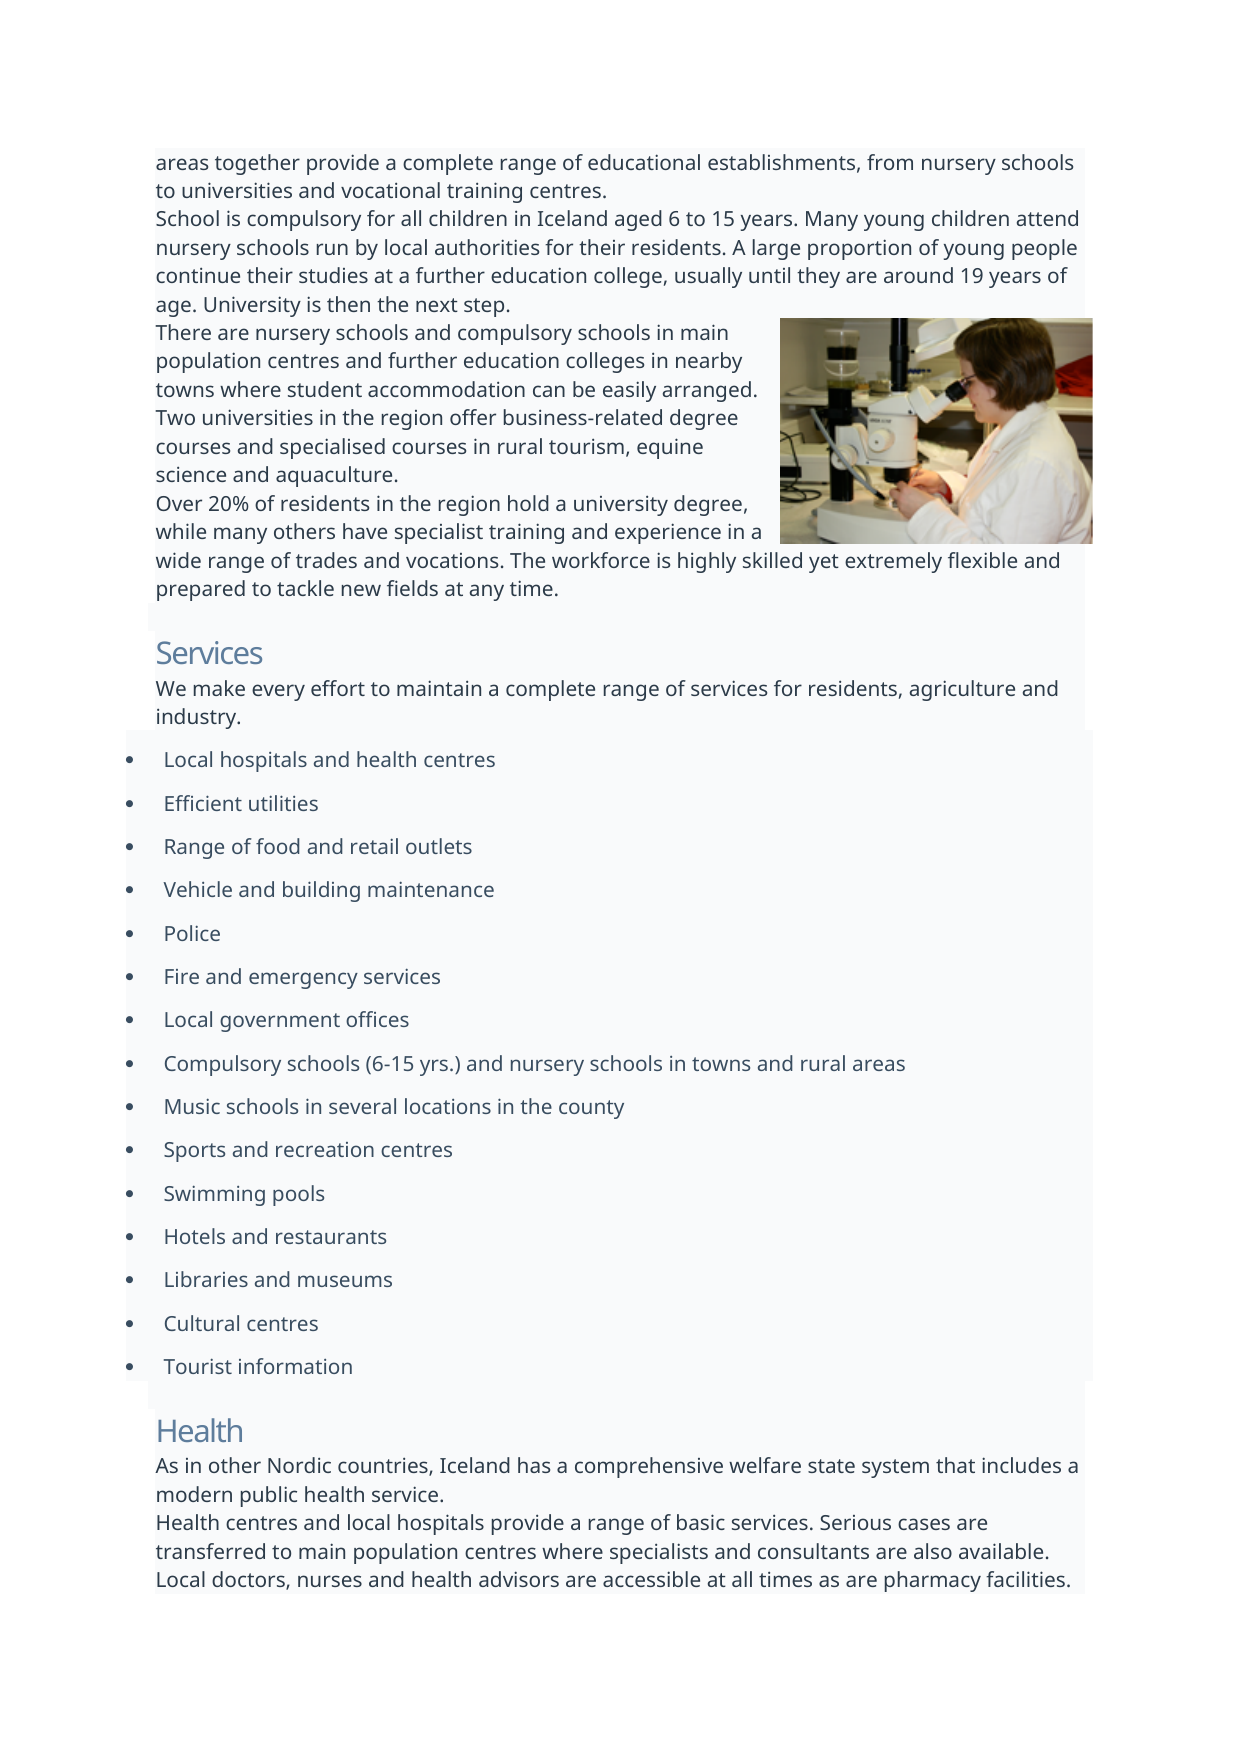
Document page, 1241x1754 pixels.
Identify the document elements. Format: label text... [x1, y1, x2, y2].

list Sports and recreation centres [126, 1128, 1093, 1164]
text Services [155, 631, 1085, 674]
list Vehicle and building maintenance [126, 868, 1093, 904]
text As in other Nordic countries, Iceland has a comprehensive welfare state system that includes a modern public health service. [155, 1452, 1085, 1508]
list Swimming pools [126, 1172, 1093, 1207]
list Efficient utilities [126, 782, 1093, 817]
list Hotels and restaurants [126, 1215, 1093, 1251]
text There are nursery schools and compulsory schools in main population centres and further education colleges in nearby towns where student accommodation can be easily arranged. [155, 318, 780, 403]
text School is compulsory for all children in Iceland aged 6 to 15 years. Many young children attend nursery schools run by local authorities for their residents. A large proportion of young people continue their studies at a further education college, usually until they are around 19 years of age. University is then the next step. [155, 204, 1085, 318]
list Music schools in several locations in the county [126, 1085, 1093, 1121]
picture [780, 318, 1093, 544]
list Fire and emergency services [126, 955, 1093, 991]
list Cultural centres [126, 1302, 1093, 1337]
text Health centres and local hospitals provide a range of basic services. Serious cases are transferred to main population centres where specialists and consultants are also available. Local doctors, nurses and health advisors are accessible at all times as are pharmacy facilities. [155, 1508, 1085, 1594]
list Libraries and museums [126, 1258, 1093, 1294]
subtitle Health [155, 1409, 1085, 1452]
list Tourist information [126, 1345, 1093, 1381]
list Range of food and retail outlets [126, 825, 1093, 861]
text We make every effort to maintain a complete range of services for residents, agriculture and industry. [155, 674, 1085, 731]
list Local hospitals and health centres [126, 738, 1093, 774]
list Police [126, 912, 1093, 947]
text Over 20% of residents in the region hold a university degree, while many others have specialist training and experience in a wide range of trades and vocations. The workforce is highly skilled yet extremely flexible and prepared to tackle new fields at any time. [155, 489, 1085, 603]
list Compulsory schools (6-15 yrs.) and nursery schools in towns and rural areas [126, 1042, 1093, 1077]
list Local government offices [126, 998, 1093, 1034]
text Two universities in the region offer business-related degree courses and specialised courses in rural tourism, equine science and aquaculture. [155, 403, 780, 489]
